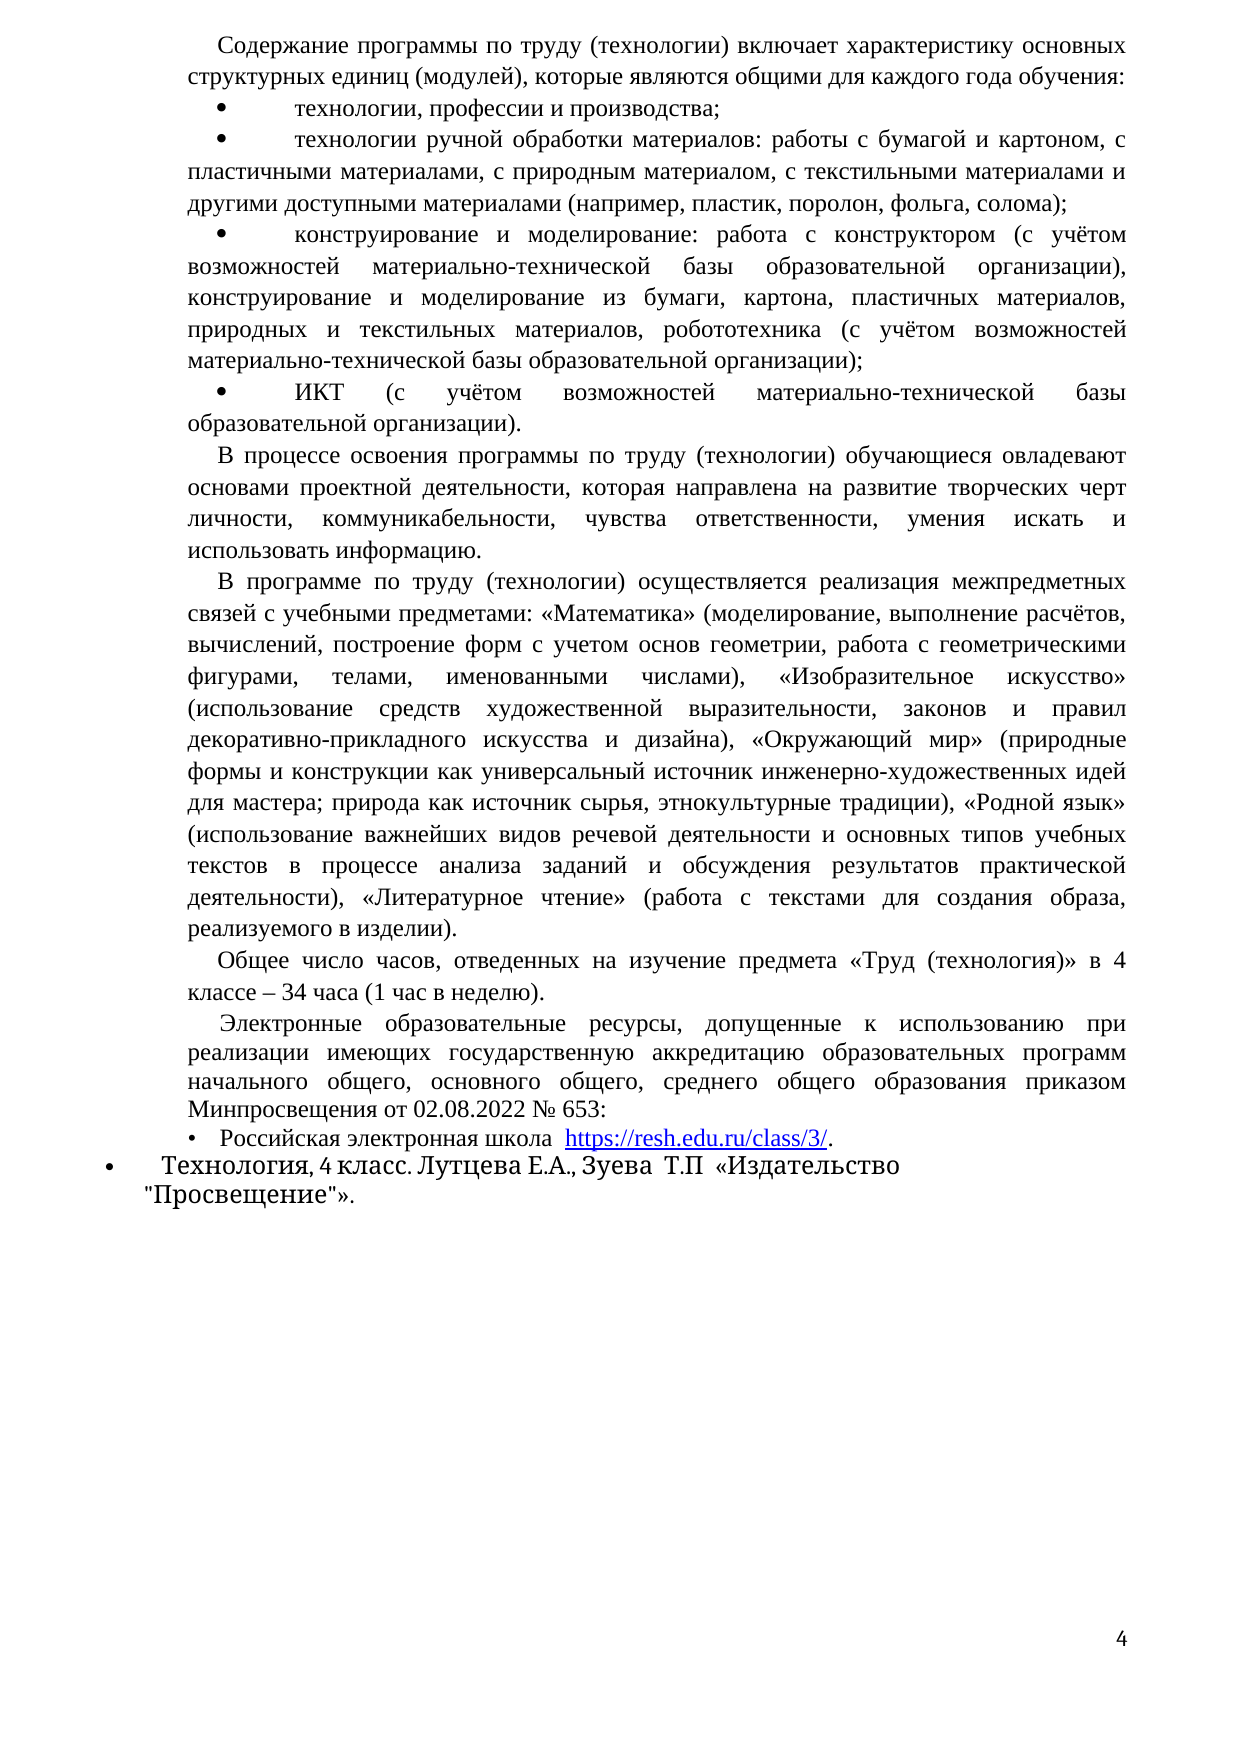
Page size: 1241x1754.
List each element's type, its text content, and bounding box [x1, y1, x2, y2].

text В программе по труду (технологии) осуществляется реализация межпредметных связей с учебными предметами: «Математика» (моделирование, выполнение расчётов, вычислений, построение форм с учетом основ геометрии, работа с геометрическими фигурами, телами, именованными числами), «Изобразительное искусство» (использование средств художественной выразительности, законов и правил декоративно-прикладного искусства и дизайна), «Окружающий мир» (природные формы и конструкции как универсальный источник инженерно-художественных идей для мастера; природа как источник сырья, этнокультурные традиции), «Родной язык» (использование важнейших видов речевой деятельности и основных типов учебных текстов в процессе анализа заданий и обсуждения результатов практической деятельности), «Литературное чтение» (работа с текстами для создания образа, реализуемого в изделии). [187, 566, 1127, 942]
text В процессе освоения программы по труду (технологии) обучающиеся овладевают основами проектной деятельности, которая направлена на развитие творческих черт личности, коммуникабельности, чувства ответственности, умения искать и использовать информацию. [187, 440, 1127, 563]
text Электронные образовательные ресурсы, допущенные к использованию при реализации имеющих государственную аккредитацию образовательных программ начального общего, основного общего, среднего общего образования приказом Минпросвещения от 02.08.2022 № 653: [187, 1008, 1127, 1123]
list технологии ручной обработки материалов: работы с бумагой и картоном, с пластичными материалами, с природным материалом, с текстильными материалами и другими доступными материалами (например, пластик, поролон, фольга, солома); [187, 124, 1127, 216]
list технологии, профессии и производства; [187, 93, 1127, 122]
text • Российская электронная школа https://resh.edu.ru/class/3/. [187, 1123, 1127, 1152]
list Технология, 4 класс. Лутцева Е.А., Зуева Т.П «Издательство "Просвещение"». [106, 1152, 1108, 1209]
text Общее число часов, отведенных на изучение предмета «Труд (технология)» в 4 классе – 34 часа (1 час в неделю). [187, 945, 1127, 1005]
list ИКТ (с учётом возможностей материально-технической базы образовательной организации). [187, 377, 1127, 437]
list конструирование и моделирование: работа с конструктором (с учётом возможностей материально-технической базы образовательной организации), конструирование и моделирование из бумаги, картона, пластичных материалов, природных и текстильных материалов, робототехника (с учётом возможностей материально-технической базы образовательной организации); [187, 219, 1127, 374]
text Содержание программы по труду (технологии) включает характеристику основных структурных единиц (модулей), которые являются общими для каждого года обучения: [187, 30, 1127, 90]
